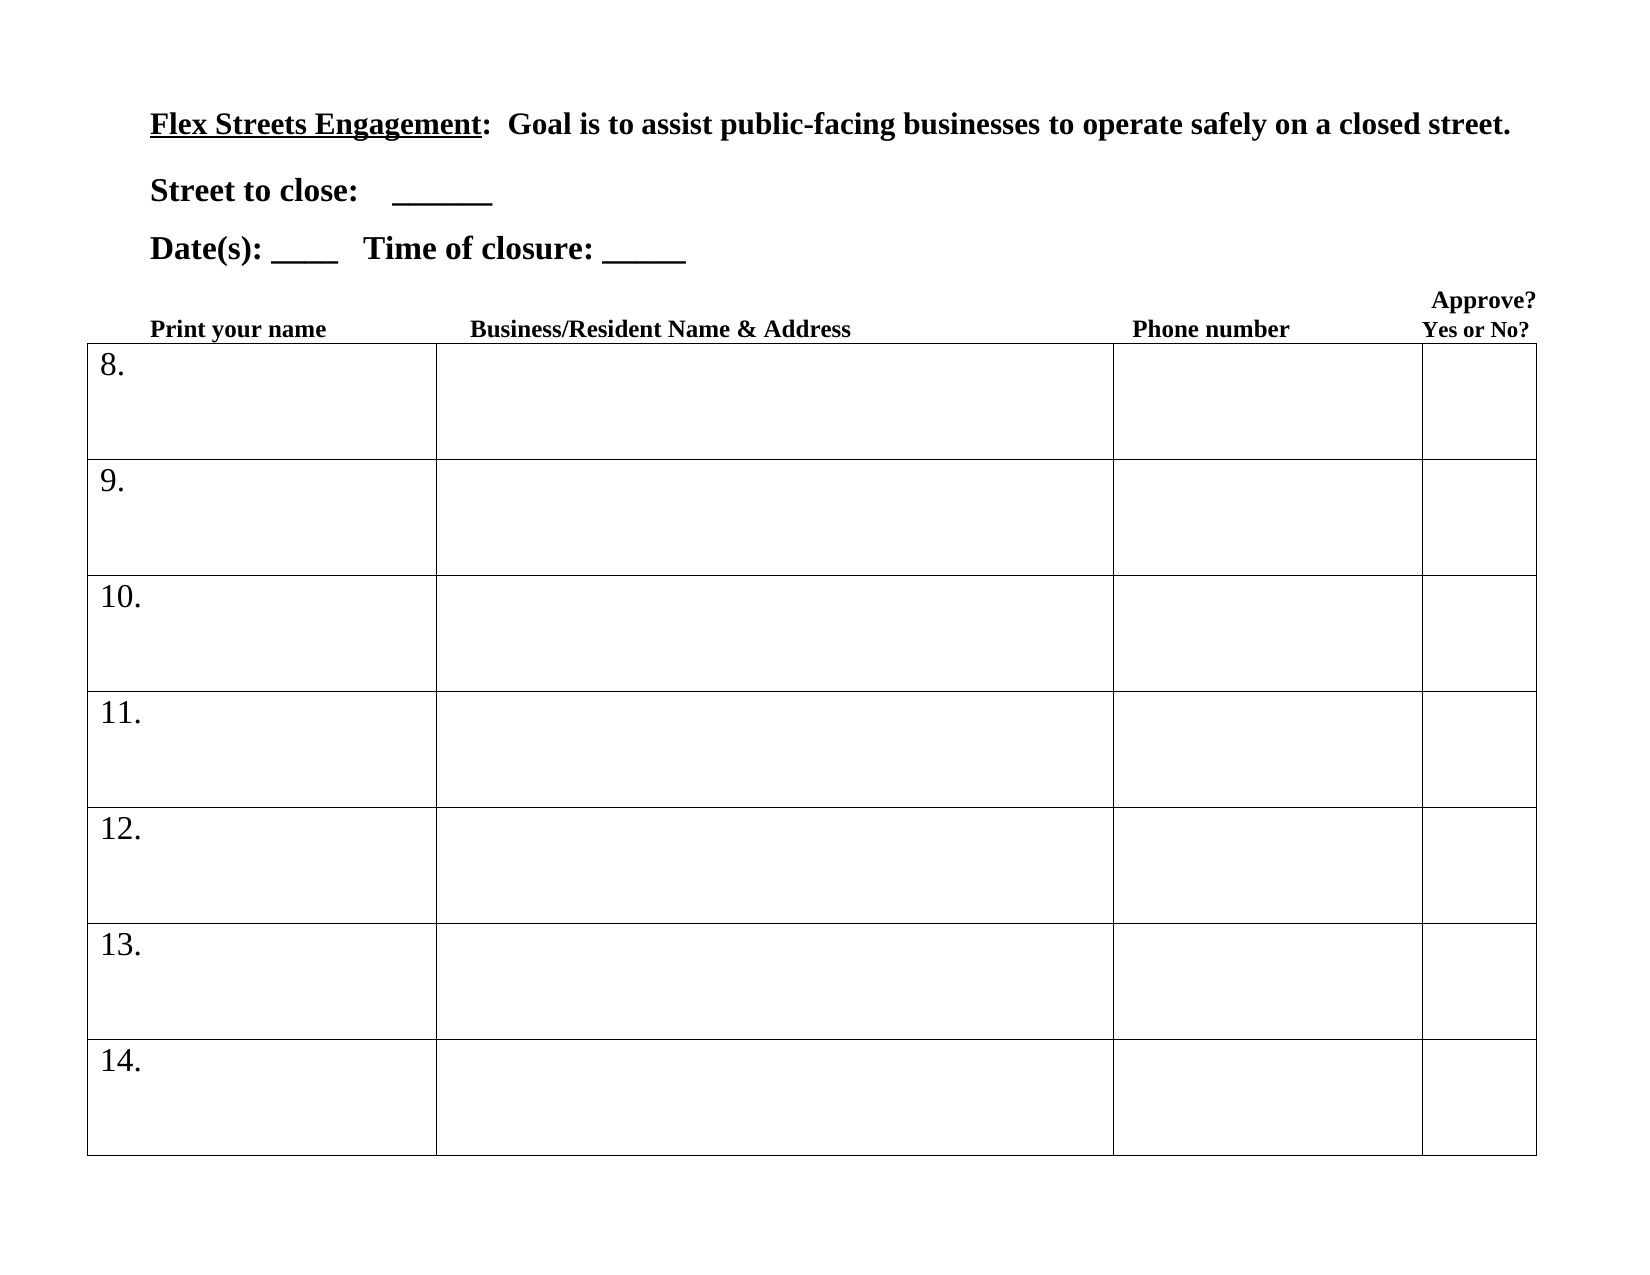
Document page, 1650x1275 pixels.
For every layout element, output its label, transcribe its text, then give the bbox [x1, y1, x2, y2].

table_cell [1423, 692, 1536, 807]
table_cell [1423, 460, 1536, 575]
table_cell [1114, 692, 1422, 807]
table_cell [88, 1040, 436, 1155]
text Date(s): ____ Time of closure: _____ [150, 228, 1500, 266]
table_cell [437, 1040, 1113, 1155]
table_cell [437, 460, 1113, 575]
table_cell [1114, 1040, 1422, 1155]
table_cell [1423, 1040, 1536, 1155]
text Approve? [1350, 286, 1556, 314]
text Flex Streets Engagement: Goal is to assist public-facing businesses to operate safely on a closed street. [150, 104, 1528, 142]
table_header [437, 344, 1113, 459]
table_cell [437, 576, 1113, 691]
table_header [88, 344, 436, 459]
table_cell [88, 576, 436, 691]
table_cell [1423, 924, 1536, 1039]
table_cell [437, 924, 1113, 1039]
table_cell [1423, 808, 1536, 923]
table_header [1423, 344, 1536, 459]
table_cell [1114, 460, 1422, 575]
table_cell [1114, 808, 1422, 923]
table_cell [1423, 576, 1536, 691]
table_cell [88, 808, 436, 923]
table_cell [437, 692, 1113, 807]
text Street to close: ______ [150, 171, 1500, 209]
table_cell [88, 924, 436, 1039]
table_cell [1114, 576, 1422, 691]
table_cell [437, 808, 1113, 923]
table_cell [88, 692, 436, 807]
table_header [1114, 344, 1422, 459]
text Print your name Business/Resident Name & Address Phone number Yes or No? [150, 314, 1556, 343]
table_cell [1114, 924, 1422, 1039]
table_cell [88, 460, 436, 575]
